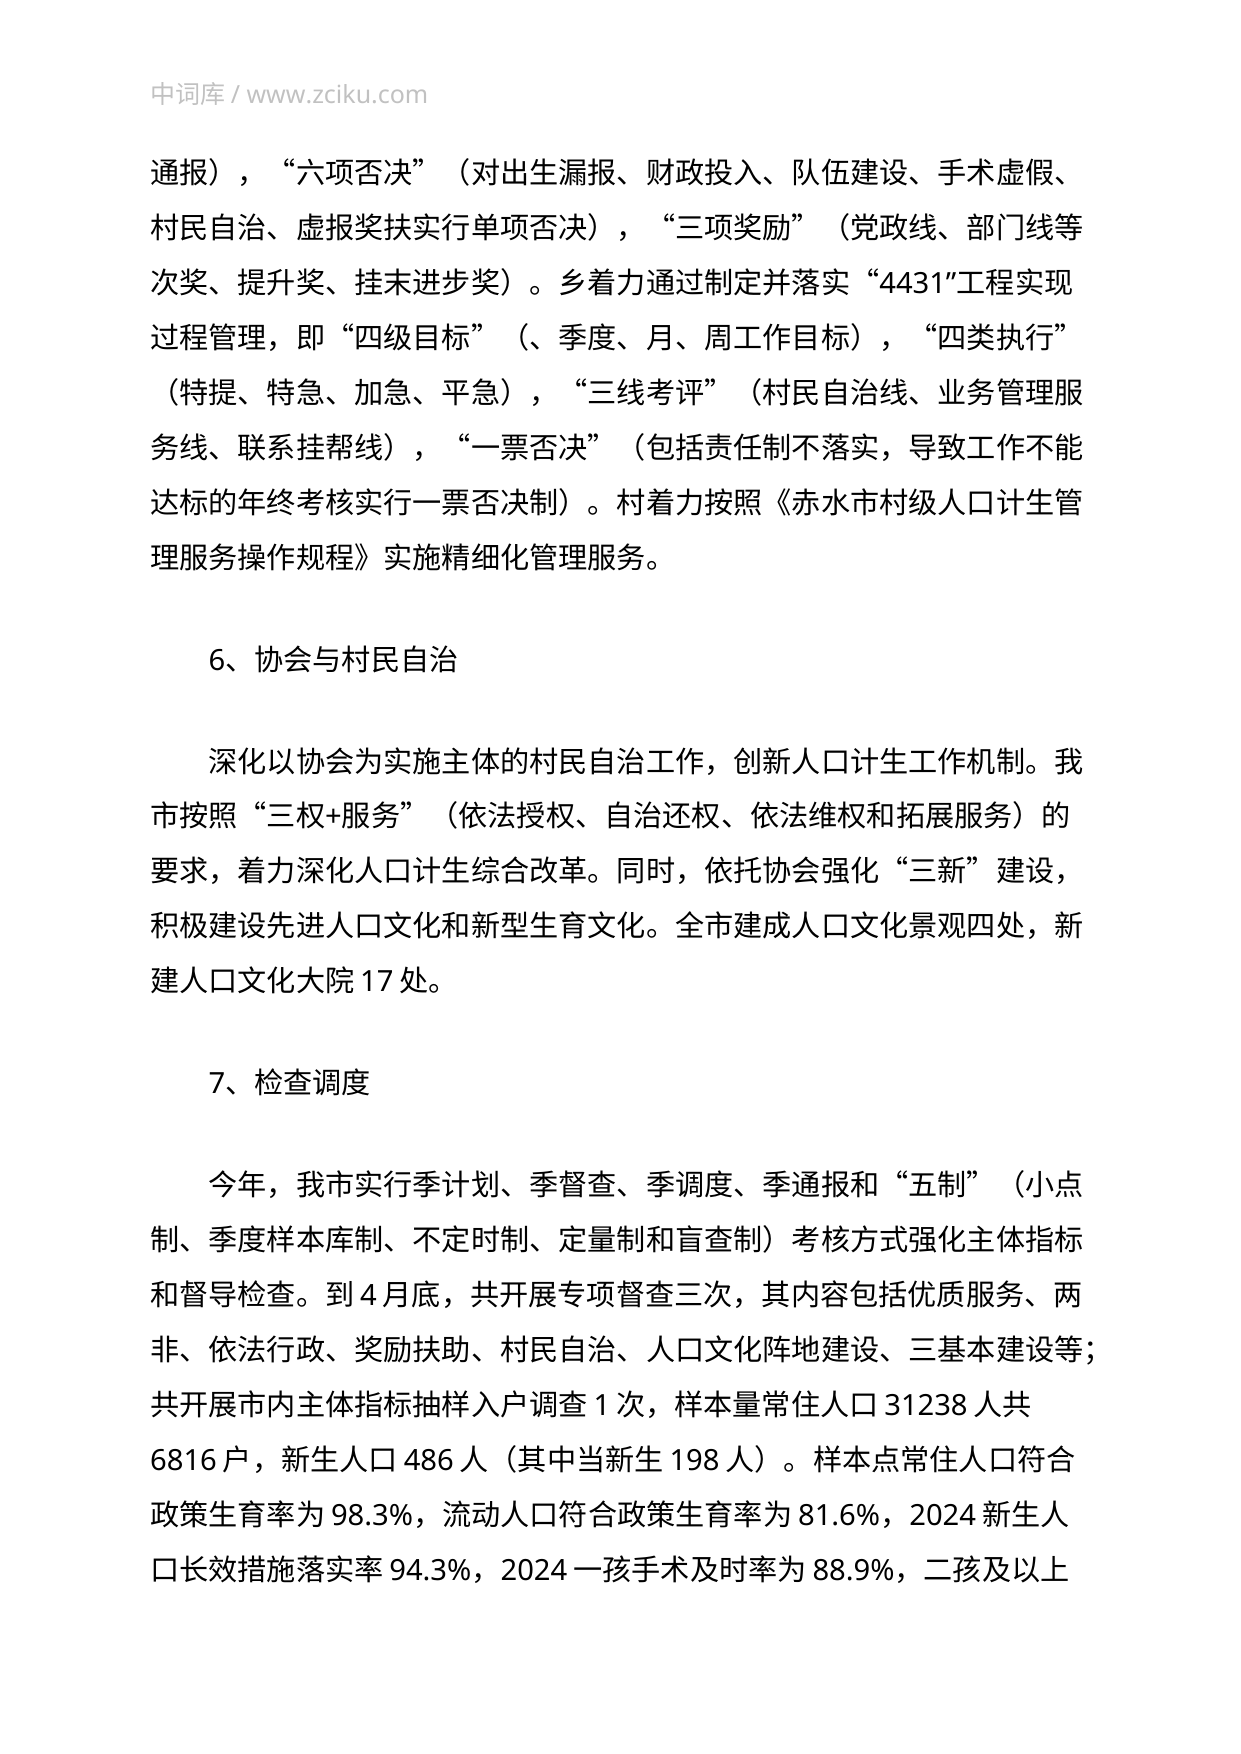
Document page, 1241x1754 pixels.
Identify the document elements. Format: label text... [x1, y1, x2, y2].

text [150, 1162, 1090, 1589]
text 6、协会与村民自治 [150, 636, 1090, 678]
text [150, 150, 1090, 577]
text 深化以协会为实施主体的村民自治工作，创新人口计生工作机制。我市按照“三权+服务”（依法授权、自治还权、依法维权和拓展服务）的要求，着力深化人口计生综合改革。同时，依托协会强化“三新”建设，积极建设先进人口文化和新型生育文化。全市建成人口文化景观四处，新建人口文化大院17处。 [150, 738, 1090, 1000]
text 7、检查调度 [150, 1060, 1090, 1102]
